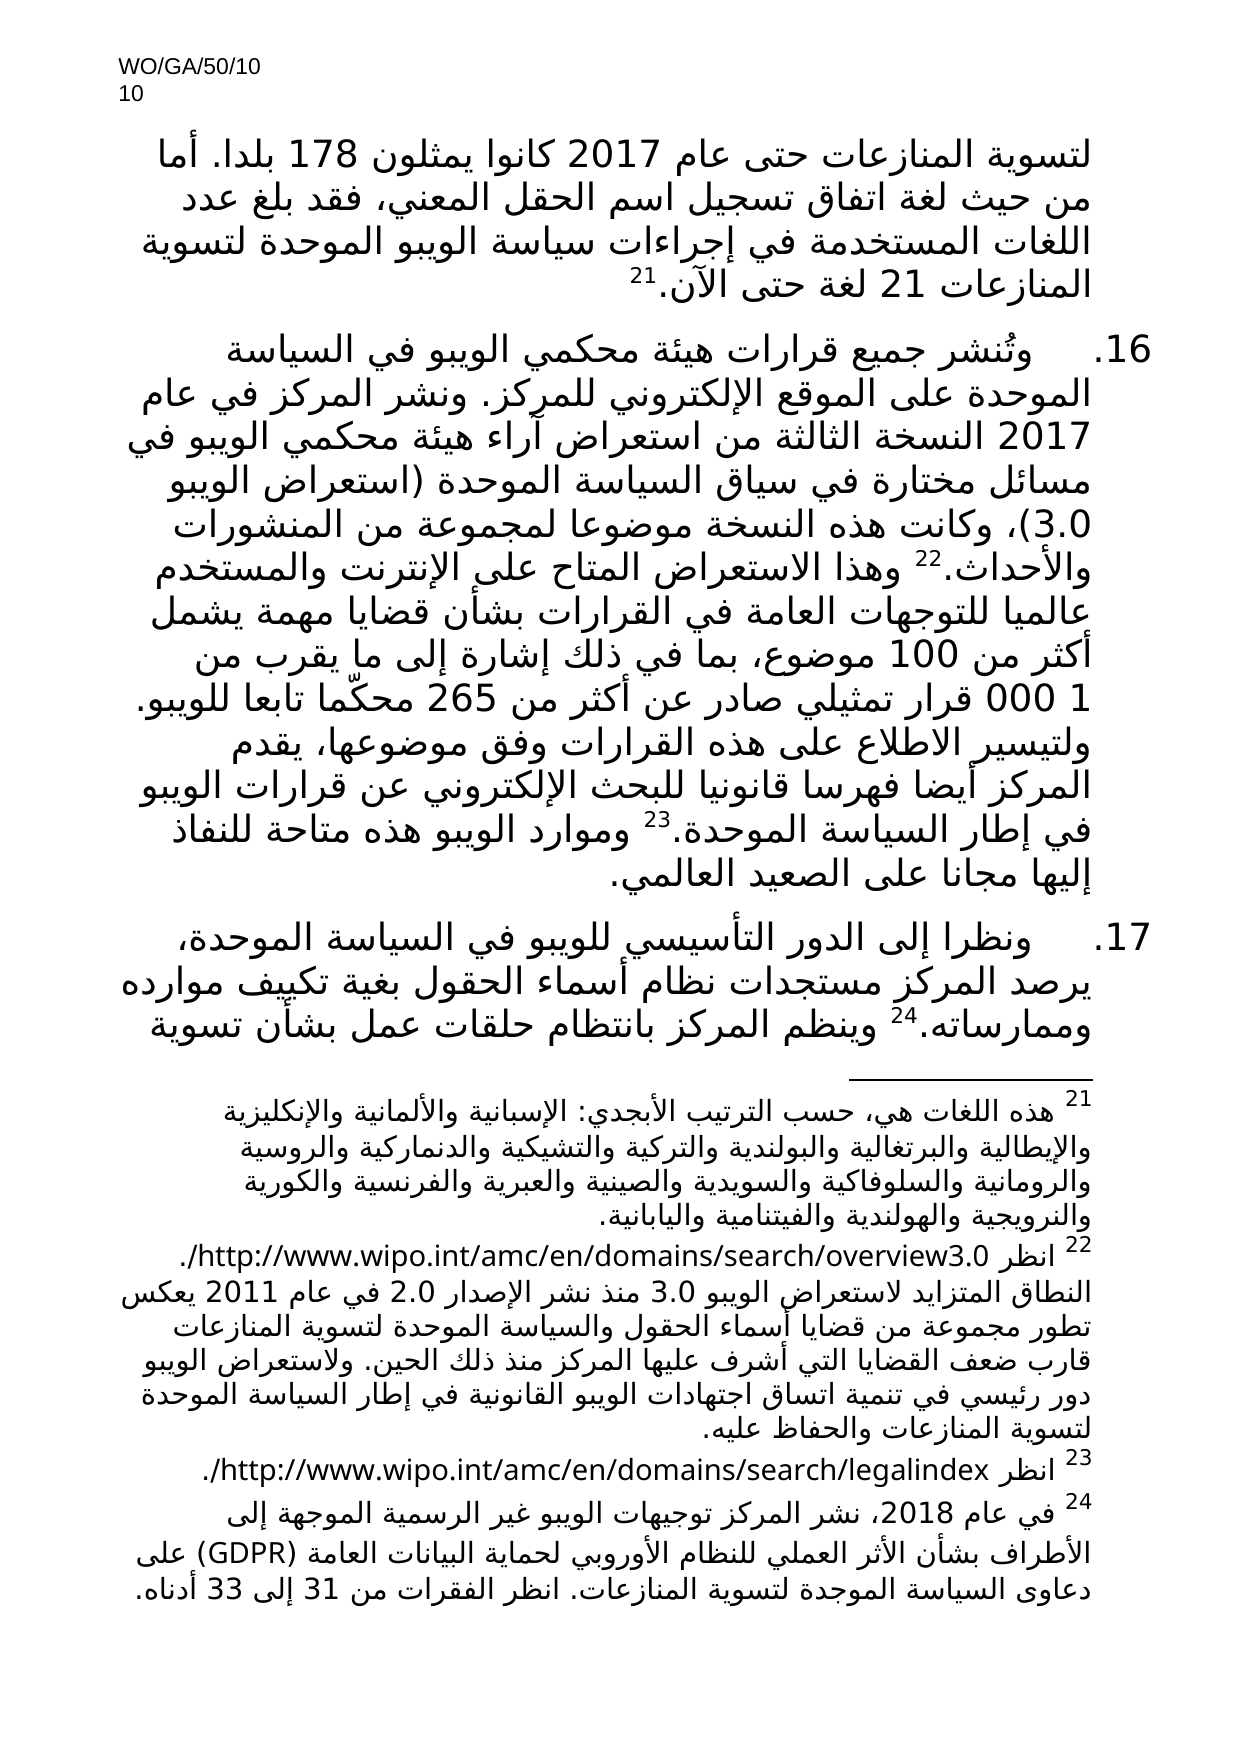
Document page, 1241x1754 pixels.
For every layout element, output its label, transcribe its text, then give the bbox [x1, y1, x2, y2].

text ونظرا إلى الدور التأسيسي للويبو في السياسة الموحدة، يرصد المركز مستجدات نظام أسماء الحقول بغية تكييف موارده وممارساته. وينظم المركز بانتظام حلقات عمل بشأن تسوية المنازعات على أسماء الحقول تقدم مستجدات عن السوابق والممارسات لفائدة الأطراف المعنية، كما ينظم اجتماعات لمحكميه ووسطائه في مجال أسماء الحقول. [118, 916, 1092, 1047]
text وتُنشر جميع قرارات هيئة محكمي الويبو في السياسة الموحدة على الموقع الإلكتروني للمركز. ونشر المركز في عام 2017 النسخة الثالثة من استعراض آراء هيئة محكمي الويبو في مسائل مختارة في سياق السياسة الموحدة (استعراض الويبو 3.0)، وكانت هذه النسخة موضوعا لمجموعة من المنشورات والأحداث. وهذا الاستعراض المتاح على الإنترنت والمستخدم عالميا للتوجهات العامة في القرارات بشأن قضايا مهمة يشمل أكثر من 100 موضوع، بما في ذلك إشارة إلى ما يقرب من 000 1 قرار تمثيلي صادر عن أكثر من 265 محكّما تابعا للويبو. ولتيسير الاطلاع على هذه القرارات وفق موضوعها، يقدم المركز أيضا فهرسا قانونيا للبحث الإلكتروني عن قرارات الويبو في إطار السياسة الموحدة. وموارد الويبو هذه متاحة للنفاذ إليها مجانا على الصعيد العالمي. [118, 328, 1092, 895]
text ومما يدل على النطاق العالمي لآلية تسوية المنازعات أن الأطراف في قضايا الويبو منذ استهلال السياسة الموحدة لتسوية المنازعات حتى عام 2017 كانوا يمثلون 178 بلدا. أما من حيث لغة اتفاق تسجيل اسم الحقل المعني، فقد بلغ عدد اللغات المستخدمة في إجراءات سياسة الويبو الموحدة لتسوية المنازعات 21 لغة حتى الآن. [118, 132, 1092, 307]
